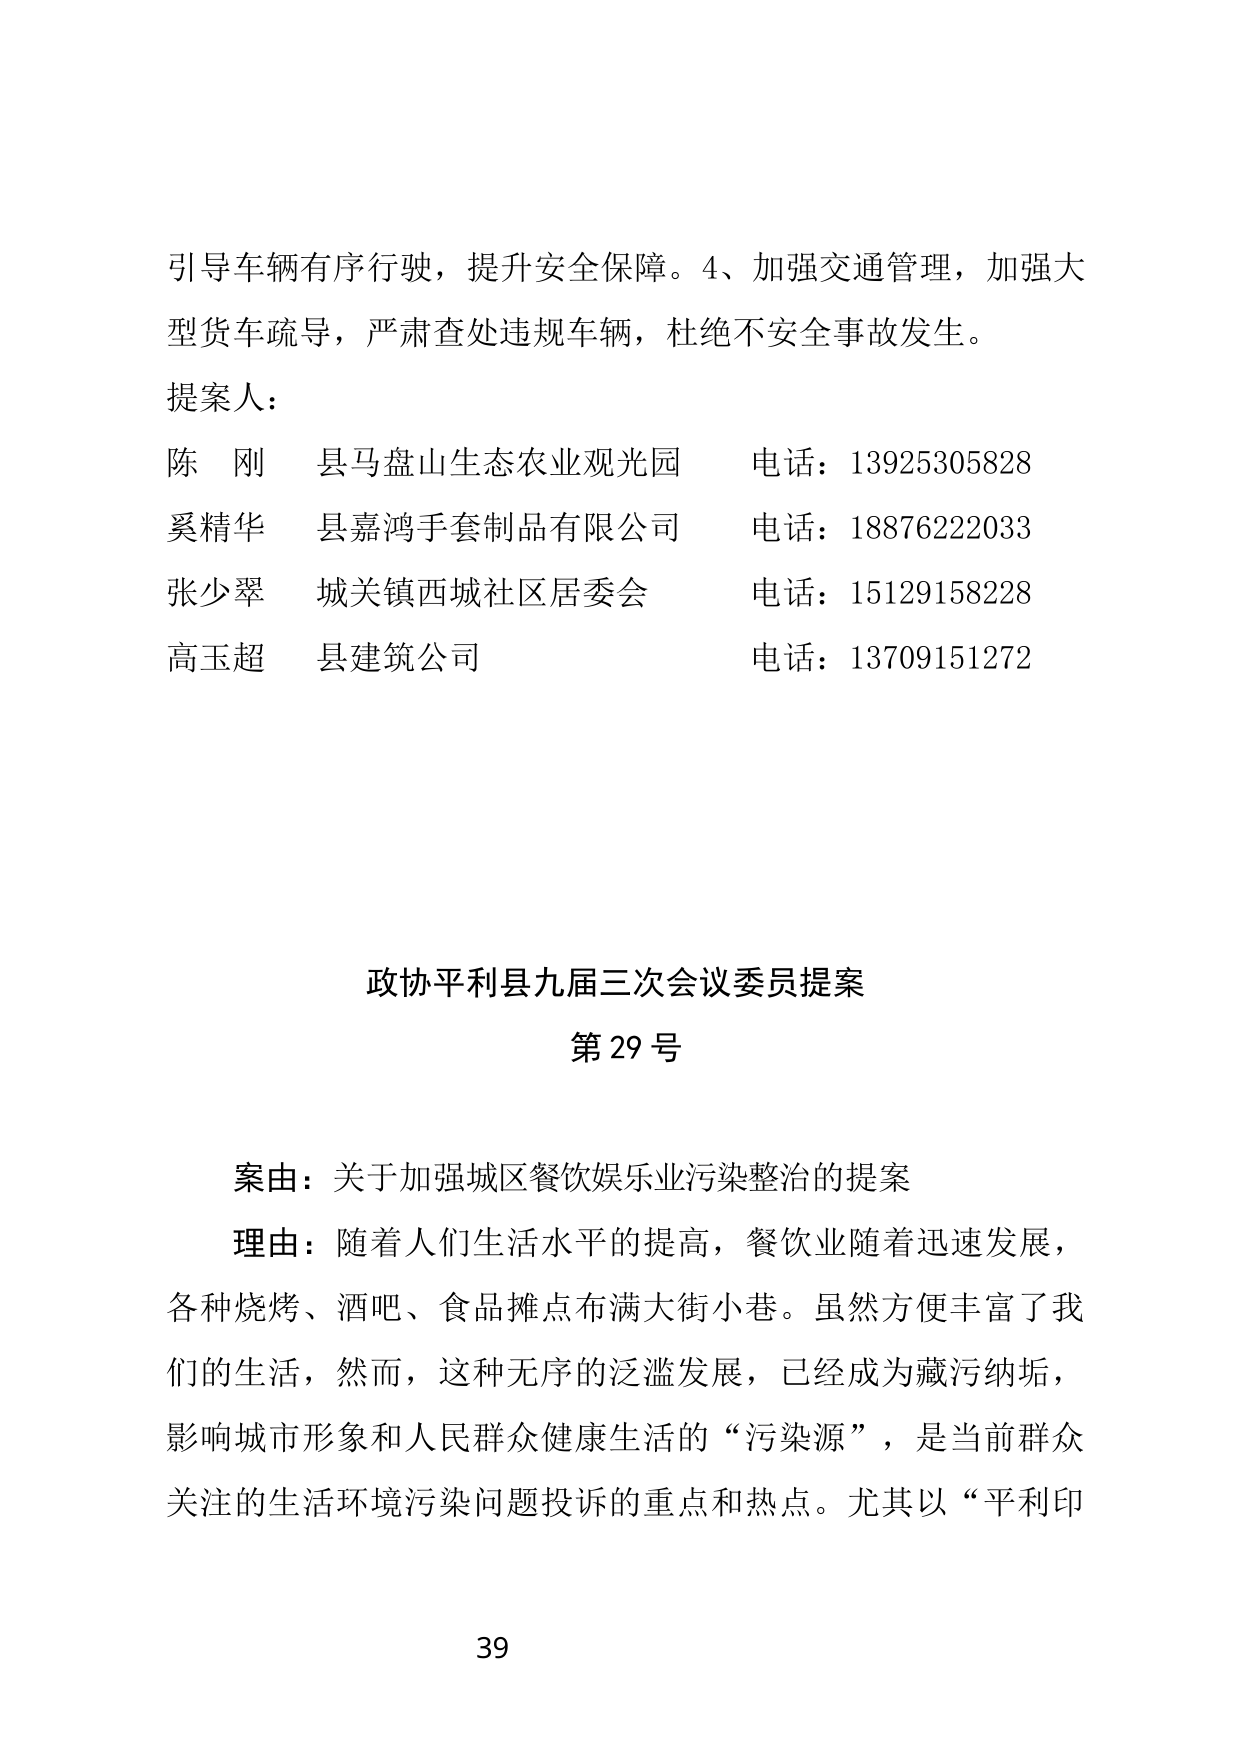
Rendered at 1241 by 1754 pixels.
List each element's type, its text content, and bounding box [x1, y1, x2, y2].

text 案由：关于加强城区餐饮娱乐业污染整治的提案 [165, 1143, 1087, 1208]
text 提案人： [165, 363, 1087, 428]
text 高玉超 县建筑公司 电话：13709151272 [165, 623, 1087, 688]
text 张少翠 城关镇西城社区居委会 电话：15129158228 [165, 558, 1087, 623]
text 奚精华 县嘉鸿手套制品有限公司 电话：18876222033 [165, 493, 1087, 558]
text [165, 1208, 1087, 1533]
text 第29号 [165, 1013, 1087, 1078]
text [165, 233, 1087, 363]
text 陈 刚 县马盘山生态农业观光园 电话：13925305828 [165, 428, 1087, 493]
text 政协平利县九届三次会议委员提案 [165, 948, 1087, 1013]
